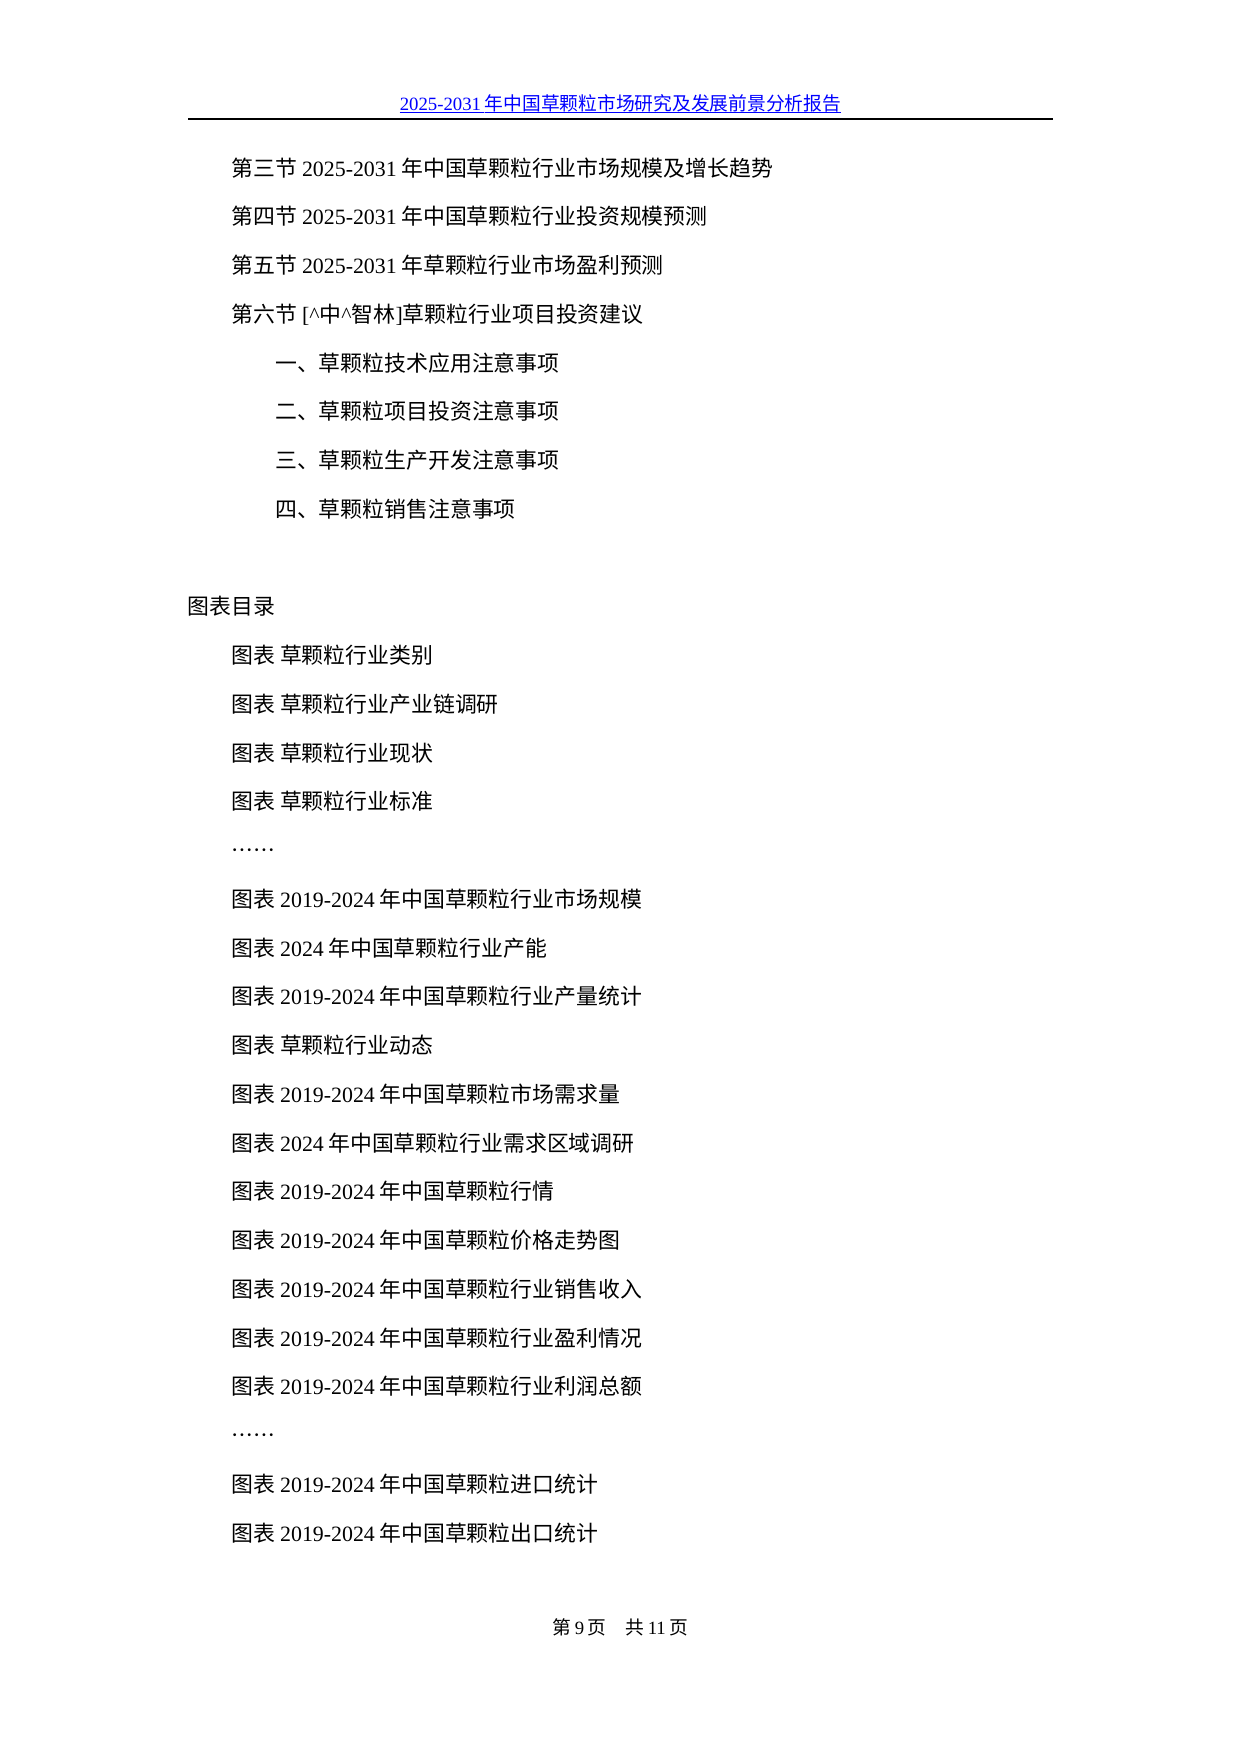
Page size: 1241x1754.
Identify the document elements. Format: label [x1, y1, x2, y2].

text [187, 150, 1053, 1548]
